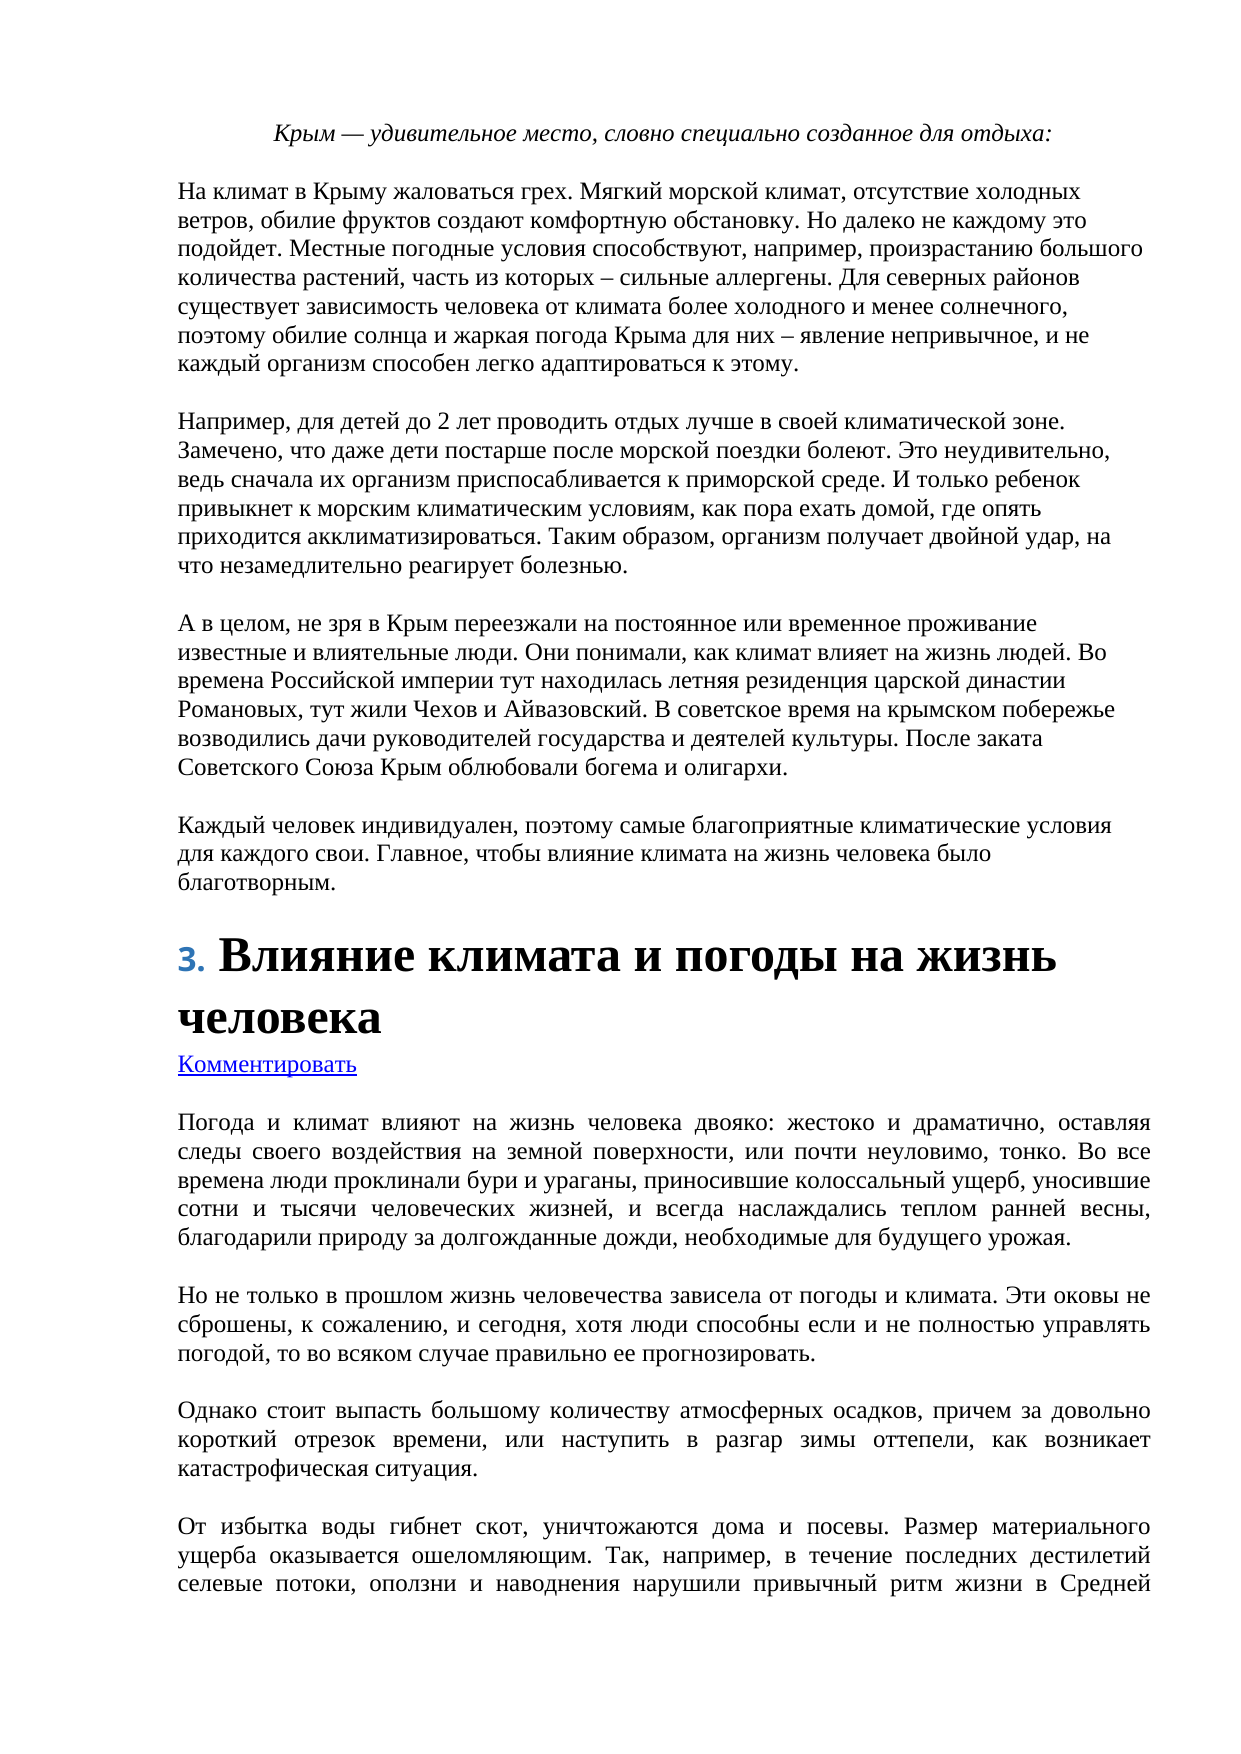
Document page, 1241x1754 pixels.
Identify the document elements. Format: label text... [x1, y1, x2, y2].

text Однако стоит выпасть большому количеству атмосферных осадков, причем за довольно короткий отрезок времени, или наступить в разгар зимы оттепели, как возникает катастрофическая ситуация. [177, 1396, 1152, 1482]
text На климат в Крыму жаловаться грех. Мягкий морской климат, отсутствие холодных ветров, обилие фруктов создают комфортную обстановку. Но далеко не каждому это подойдет. Местные погодные условия способствуют, например, произрастанию большого количества растений, часть из которых – сильные аллергены. Для северных районов существует зависимость человека от климата более холодного и менее солнечного, поэтому обилие солнца и жаркая погода Крыма для них – явление непривычное, и не каждый организм способен легко адаптироваться к этому. [177, 176, 1152, 377]
text Комментировать [177, 1049, 1152, 1078]
text Крым — удивительное место, словно специально созданное для отдыха: [177, 118, 1152, 147]
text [177, 1511, 1152, 1597]
text Например, для детей до 2 лет проводить отдых лучше в своей климатической зоне. Замечено, что даже дети постарше после морской поездки болеют. Это неудивительно, ведь сначала их организм приспосабливается к приморской среде. И только ребенок привыкнет к морским климатическим условиям, как пора ехать домой, где опять приходится акклиматизироваться. Таким образом, организм получает двойной удар, на что незамедлительно реагирует болезнью. [177, 406, 1152, 579]
subtitle 3. Влияние климата и погоды на жизнь человека [177, 925, 1152, 1045]
text Каждый человек индивидуален, поэтому самые благоприятные климатические условия для каждого свои. Главное, чтобы влияние климата на жизнь человека было благотворным. [177, 810, 1152, 896]
text А в целом, не зря в Крым переезжали на постоянное или временное проживание известные и влиятельные люди. Они понимали, как климат влияет на жизнь людей. Во времена Российской империи тут находилась летняя резиденция царской династии Романовых, тут жили Чехов и Айвазовский. В советское время на крымском побережье возводились дачи руководителей государства и деятелей культуры. После заката Советского Союза Крым облюбовали богема и олигархи. [177, 608, 1152, 781]
text Погода и климат влияют на жизнь человека двояко: жестоко и драматично, оставляя следы своего воздействия на земной поверхности, или почти неуловимо, тонко. Во все времена люди проклинали бури и ураганы, приносившие колоссальный ущерб, уносившие сотни и тысячи человеческих жизней, и всегда наслаждались теплом ранней весны, благодарили природу за долгожданные дожди, необходимые для будущего урожая. [177, 1107, 1152, 1251]
text Но не только в прошлом жизнь человечества зависела от погоды и климата. Эти оковы не сброшены, к сожалению, и сегодня, хотя люди способны если и не полностью управлять погодой, то во всяком случае правильно ее прогнозировать. [177, 1280, 1152, 1366]
